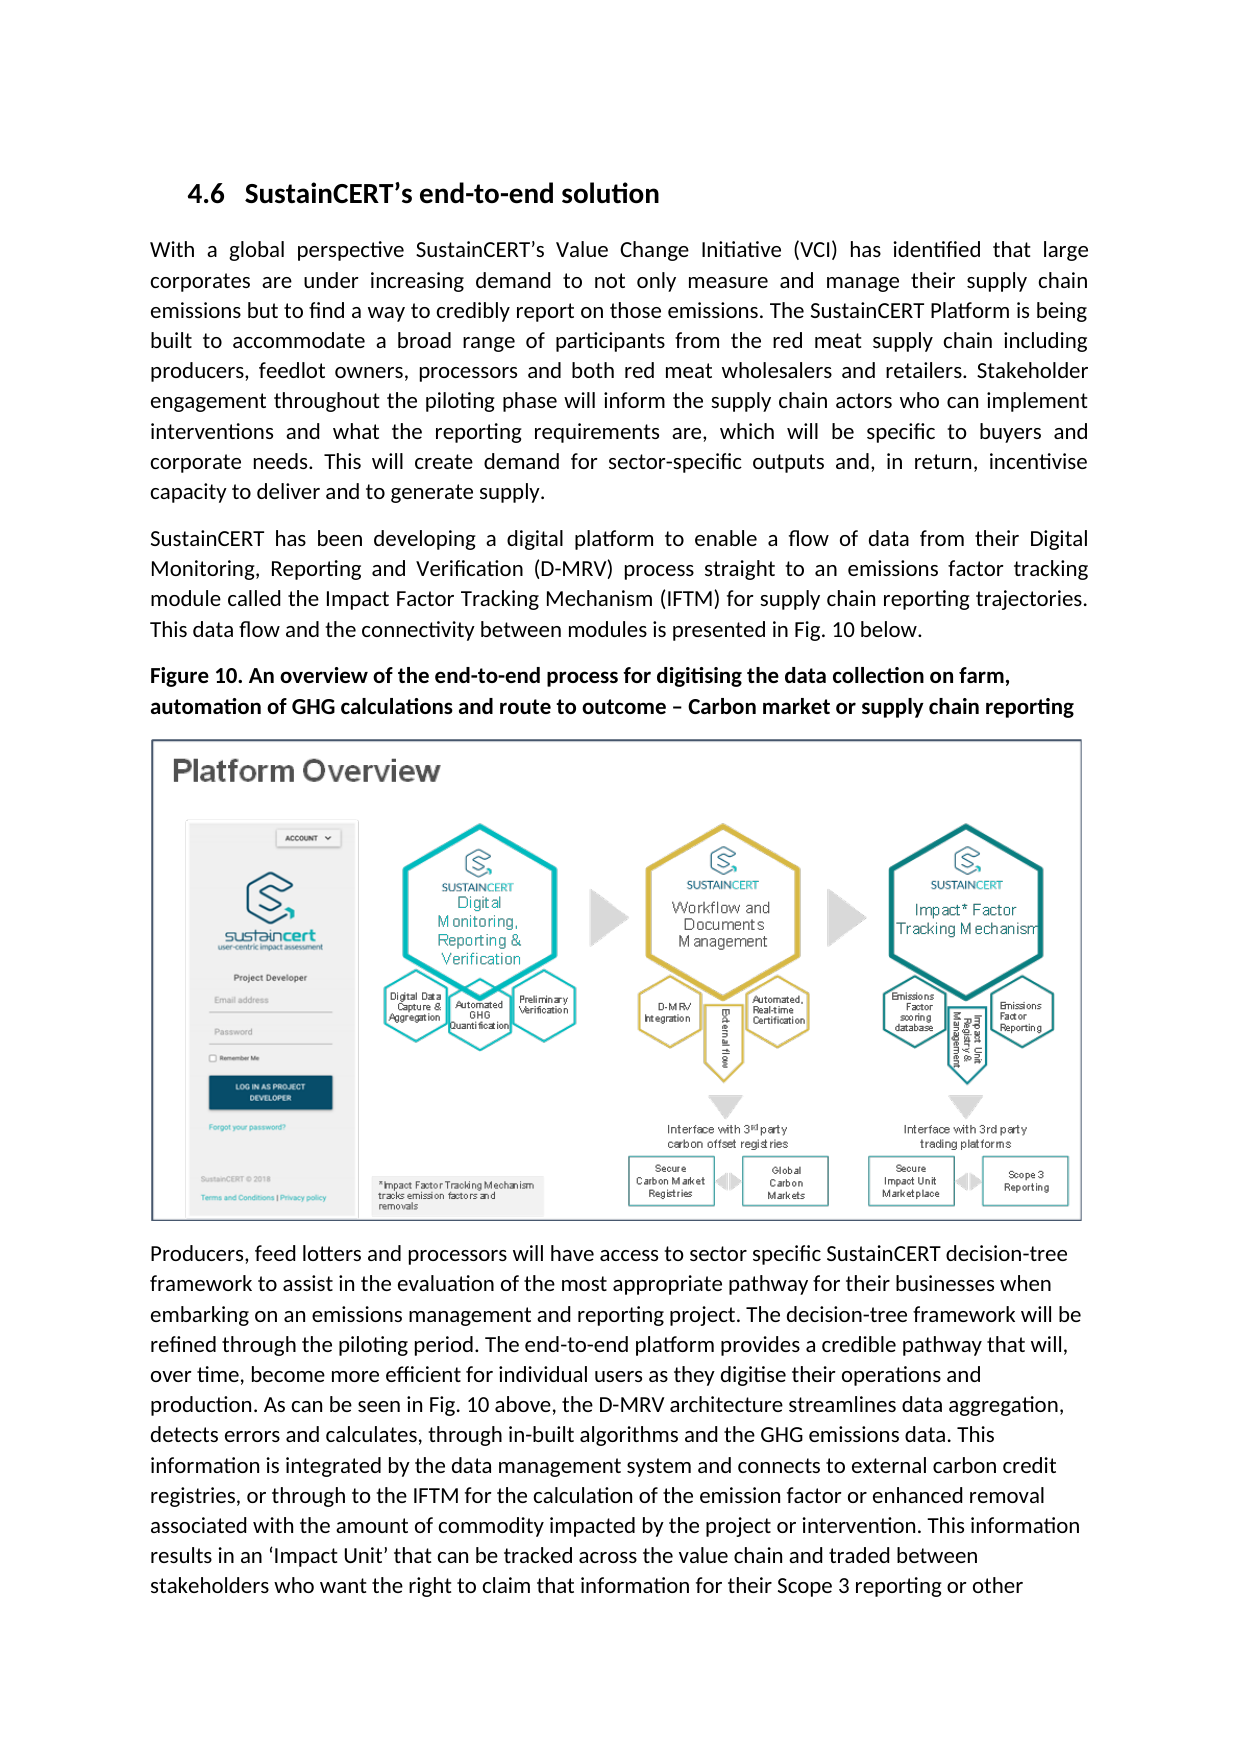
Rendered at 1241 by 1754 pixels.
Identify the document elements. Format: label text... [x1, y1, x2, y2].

subtitle SustainCERT’s end-to-end solution [187, 175, 1090, 211]
text SustainCERT has been developing a digital platform to enable a flow of data from their Digital Monitoring, Reporting and Verification (D-MRV) process straight to an emissions factor tracking module called the Impact Factor Tracking Mechanism (IFTM) for supply chain reporting trajectories. This data flow and the connectivity between modules is presented in Fig. 10 below. [150, 524, 1090, 643]
text Figure 10. An overview of the end-to-end process for digitising the data collection on farm, automation of GHG calculations and route to outcome – Carbon market or supply chain reporting [150, 662, 1090, 720]
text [150, 1239, 1090, 1600]
text With a global perspective SustainCERT’s Value Change Initiative (VCI) has identified that large corporates are under increasing demand to not only measure and manage their supply chain emissions but to find a way to credibly report on those emissions. The SustainCERT Platform is being built to accommodate a broad range of participants from the red meat supply chain including producers, feedlot owners, processors and both red meat wholesalers and retailers. Stakeholder engagement throughout the piloting phase will inform the supply chain actors who can implement interventions and what the reporting requirements are, which will be specific to buyers and corporate needs. This will create demand for sector-specific outputs and, in return, incentivise capacity to deliver and to generate supply. [150, 236, 1090, 505]
